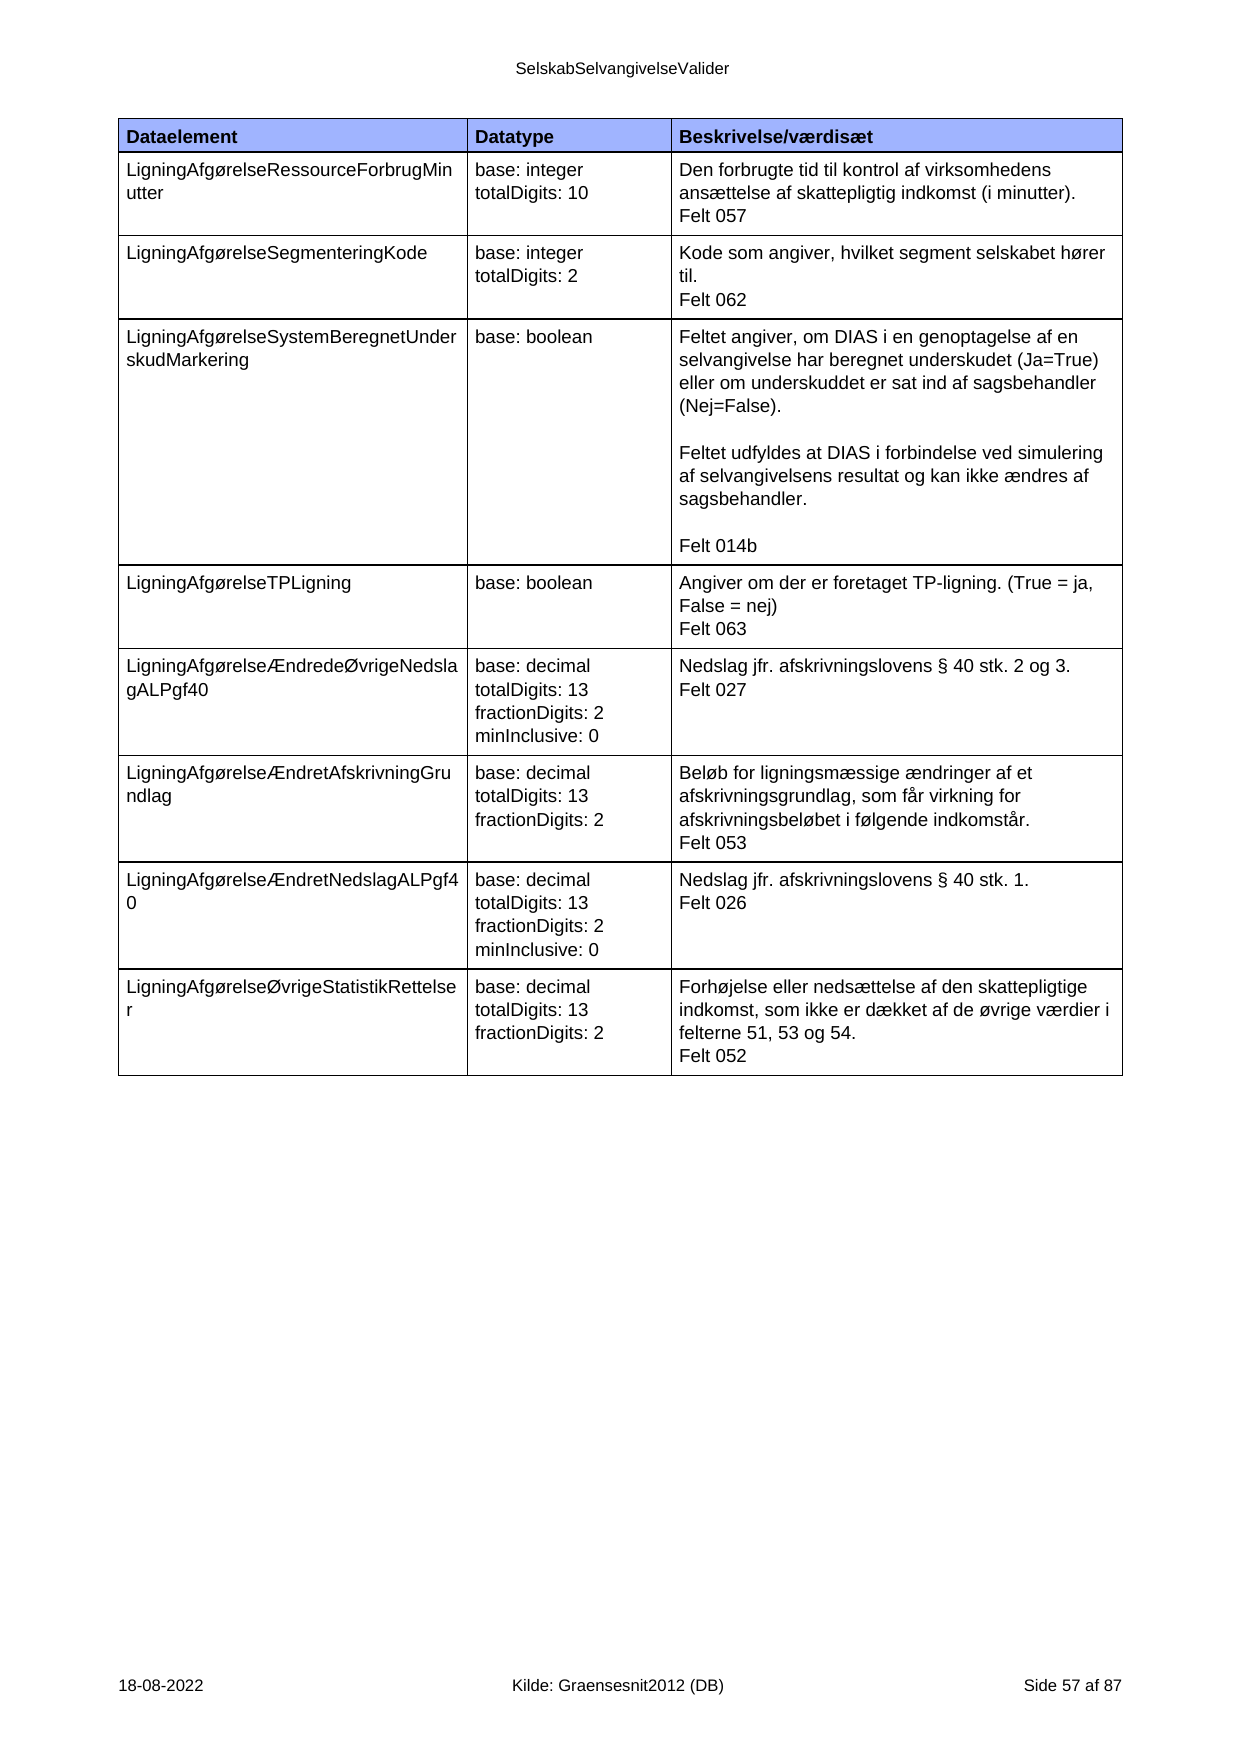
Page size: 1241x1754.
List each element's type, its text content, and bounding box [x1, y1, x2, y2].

table_cell base: decimal totalDigits: 13 fractionDigits: 2 [468, 756, 671, 861]
table_cell base: decimal totalDigits: 13 fractionDigits: 2 minInclusive: 0 [468, 649, 671, 754]
table_cell Feltet angiver, om DIAS i en genoptagelse af en selvangivelse har beregnet underskudet (Ja=True) eller om underskuddet er sat ind af sagsbehandler (Nej=False). Feltet udfyldes at DIAS i forbindelse ved simulering af selvangivelsens resultat og kan ikke ændres af sagsbehandler. Felt 014b [672, 320, 1122, 564]
table_cell base: integer totalDigits: 2 [468, 236, 671, 318]
table_cell Forhøjelse eller nedsættelse af den skattepligtige indkomst, som ikke er dækket af de øvrige værdier i felterne 51, 53 og 54. Felt 052 [672, 970, 1122, 1075]
table_cell Angiver om der er foretaget TP-ligning. (True = ja, False = nej) Felt 063 [672, 566, 1122, 648]
table_cell LigningAfgørelseSystemBeregnetUnderskudMarkering [119, 320, 467, 564]
table_cell base: boolean [468, 566, 671, 648]
table_cell LigningAfgørelseTPLigning [119, 566, 467, 648]
table_header Dataelement [119, 119, 467, 151]
table_header Beskrivelse/værdisæt [672, 119, 1122, 151]
table_cell Beløb for ligningsmæssige ændringer af et afskrivningsgrundlag, som får virkning for afskrivningsbeløbet i følgende indkomstår. Felt 053 [672, 756, 1122, 861]
table_cell Nedslag jfr. afskrivningslovens § 40 stk. 2 og 3. Felt 027 [672, 649, 1122, 754]
table_cell LigningAfgørelseÆndretNedslagALPgf40 [119, 863, 467, 968]
table_cell LigningAfgørelseRessourceForbrugMinutter [119, 153, 467, 234]
table_cell LigningAfgørelseØvrigeStatistikRettelser [119, 970, 467, 1075]
table_cell LigningAfgørelseSegmenteringKode [119, 236, 467, 318]
table_cell Den forbrugte tid til kontrol af virksomhedens ansættelse af skattepligtig indkomst (i minutter). Felt 057 [672, 153, 1122, 234]
table_header Datatype [468, 119, 671, 151]
table_cell base: boolean [468, 320, 671, 564]
table_cell LigningAfgørelseÆndredeØvrigeNedslagALPgf40 [119, 649, 467, 754]
table_cell Kode som angiver, hvilket segment selskabet hører til. Felt 062 [672, 236, 1122, 318]
table_cell Nedslag jfr. afskrivningslovens § 40 stk. 1. Felt 026 [672, 863, 1122, 968]
table_cell base: decimal totalDigits: 13 fractionDigits: 2 minInclusive: 0 [468, 863, 671, 968]
table_cell LigningAfgørelseÆndretAfskrivningGrundlag [119, 756, 467, 861]
table_cell base: integer totalDigits: 10 [468, 153, 671, 234]
table_cell base: decimal totalDigits: 13 fractionDigits: 2 [468, 970, 671, 1075]
